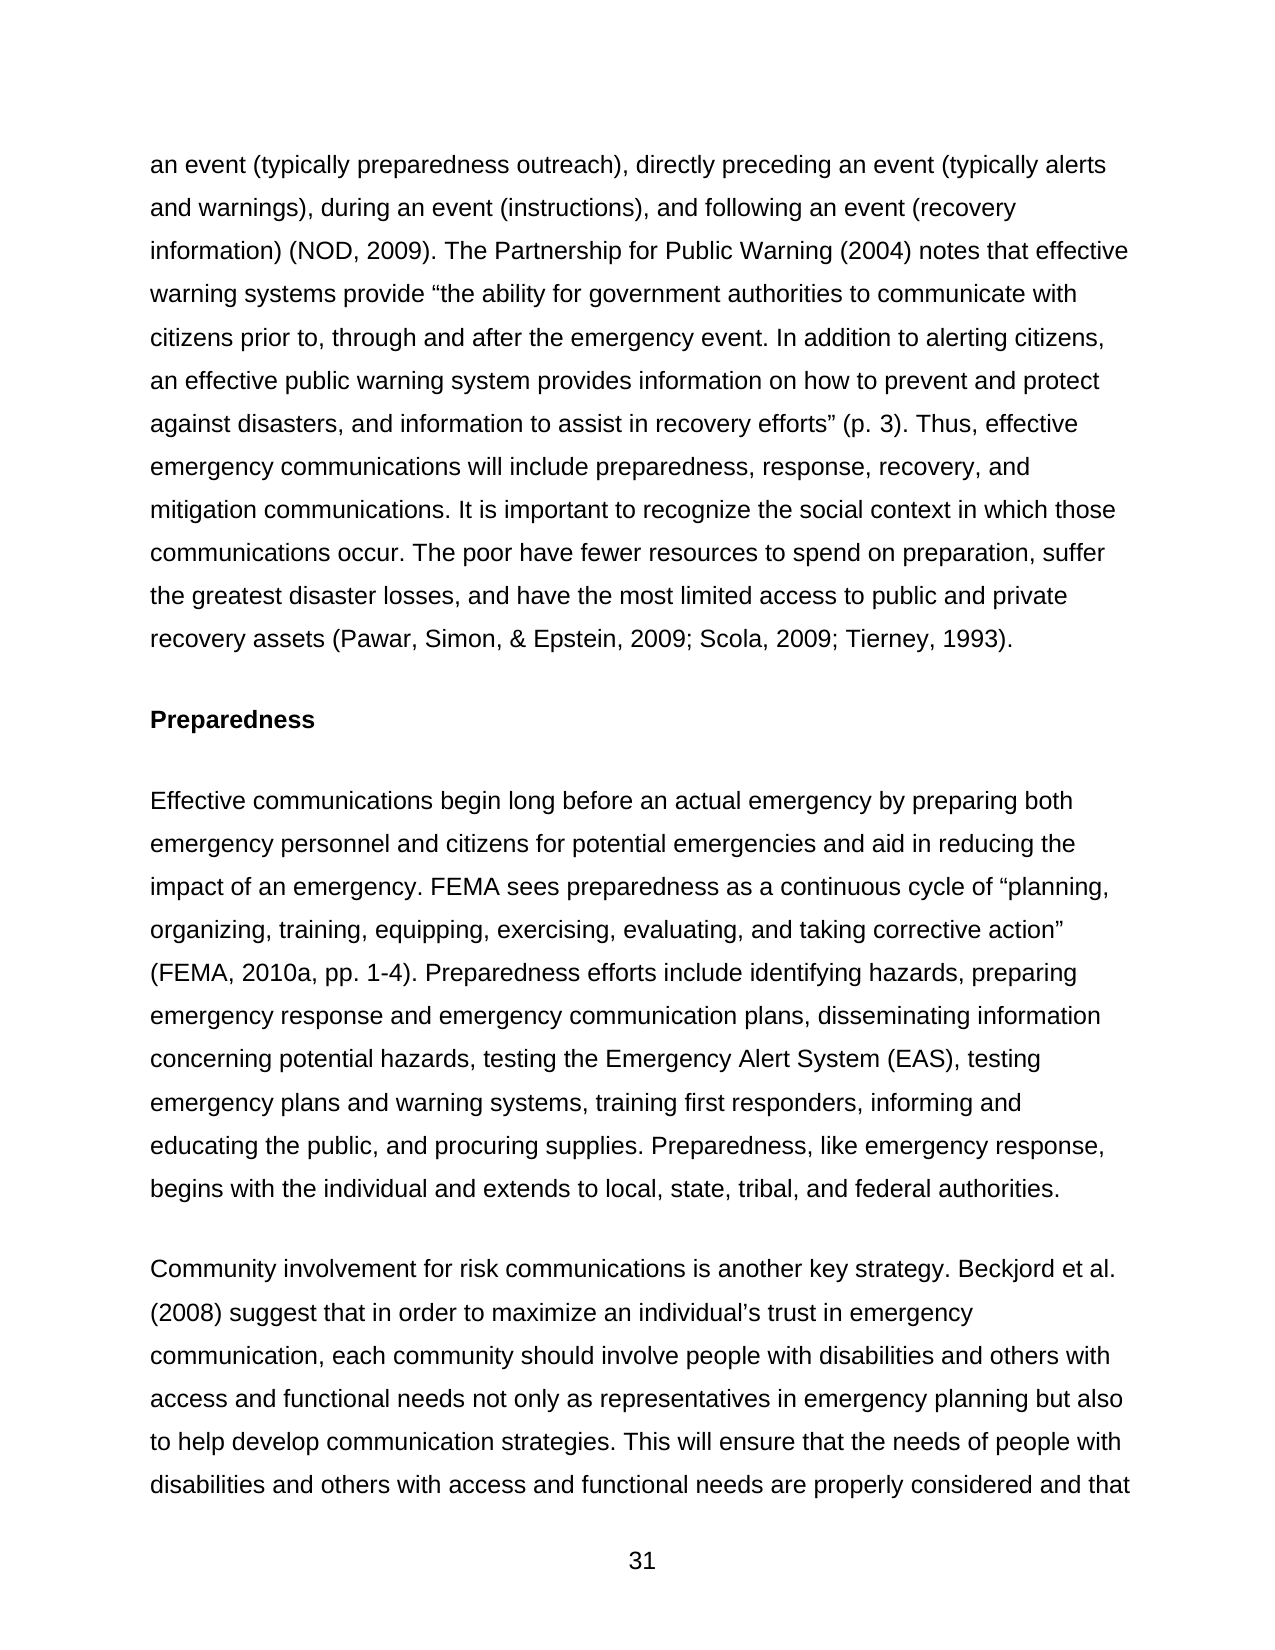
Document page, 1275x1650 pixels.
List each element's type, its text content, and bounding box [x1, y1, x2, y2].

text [150, 150, 1134, 653]
text Effective communications begin long before an actual emergency by preparing both emergency personnel and citizens for potential emergencies and aid in reducing the impact of an emergency. FEMA sees preparedness as a continuous cycle of “planning, organizing, training, equipping, exercising, evaluating, and taking corrective action” (FEMA, 2010a, pp. 1-4). Preparedness efforts include identifying hazards, preparing emergency response and emergency communication plans, disseminating information concerning potential hazards, testing the Emergency Alert System (EAS), testing emergency plans and warning systems, training first responders, informing and educating the public, and procuring supplies. Preparedness, like emergency response, begins with the individual and extends to local, state, tribal, and federal authorities. [150, 786, 1134, 1202]
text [150, 1254, 1134, 1499]
subtitle Preparedness [150, 705, 1134, 734]
